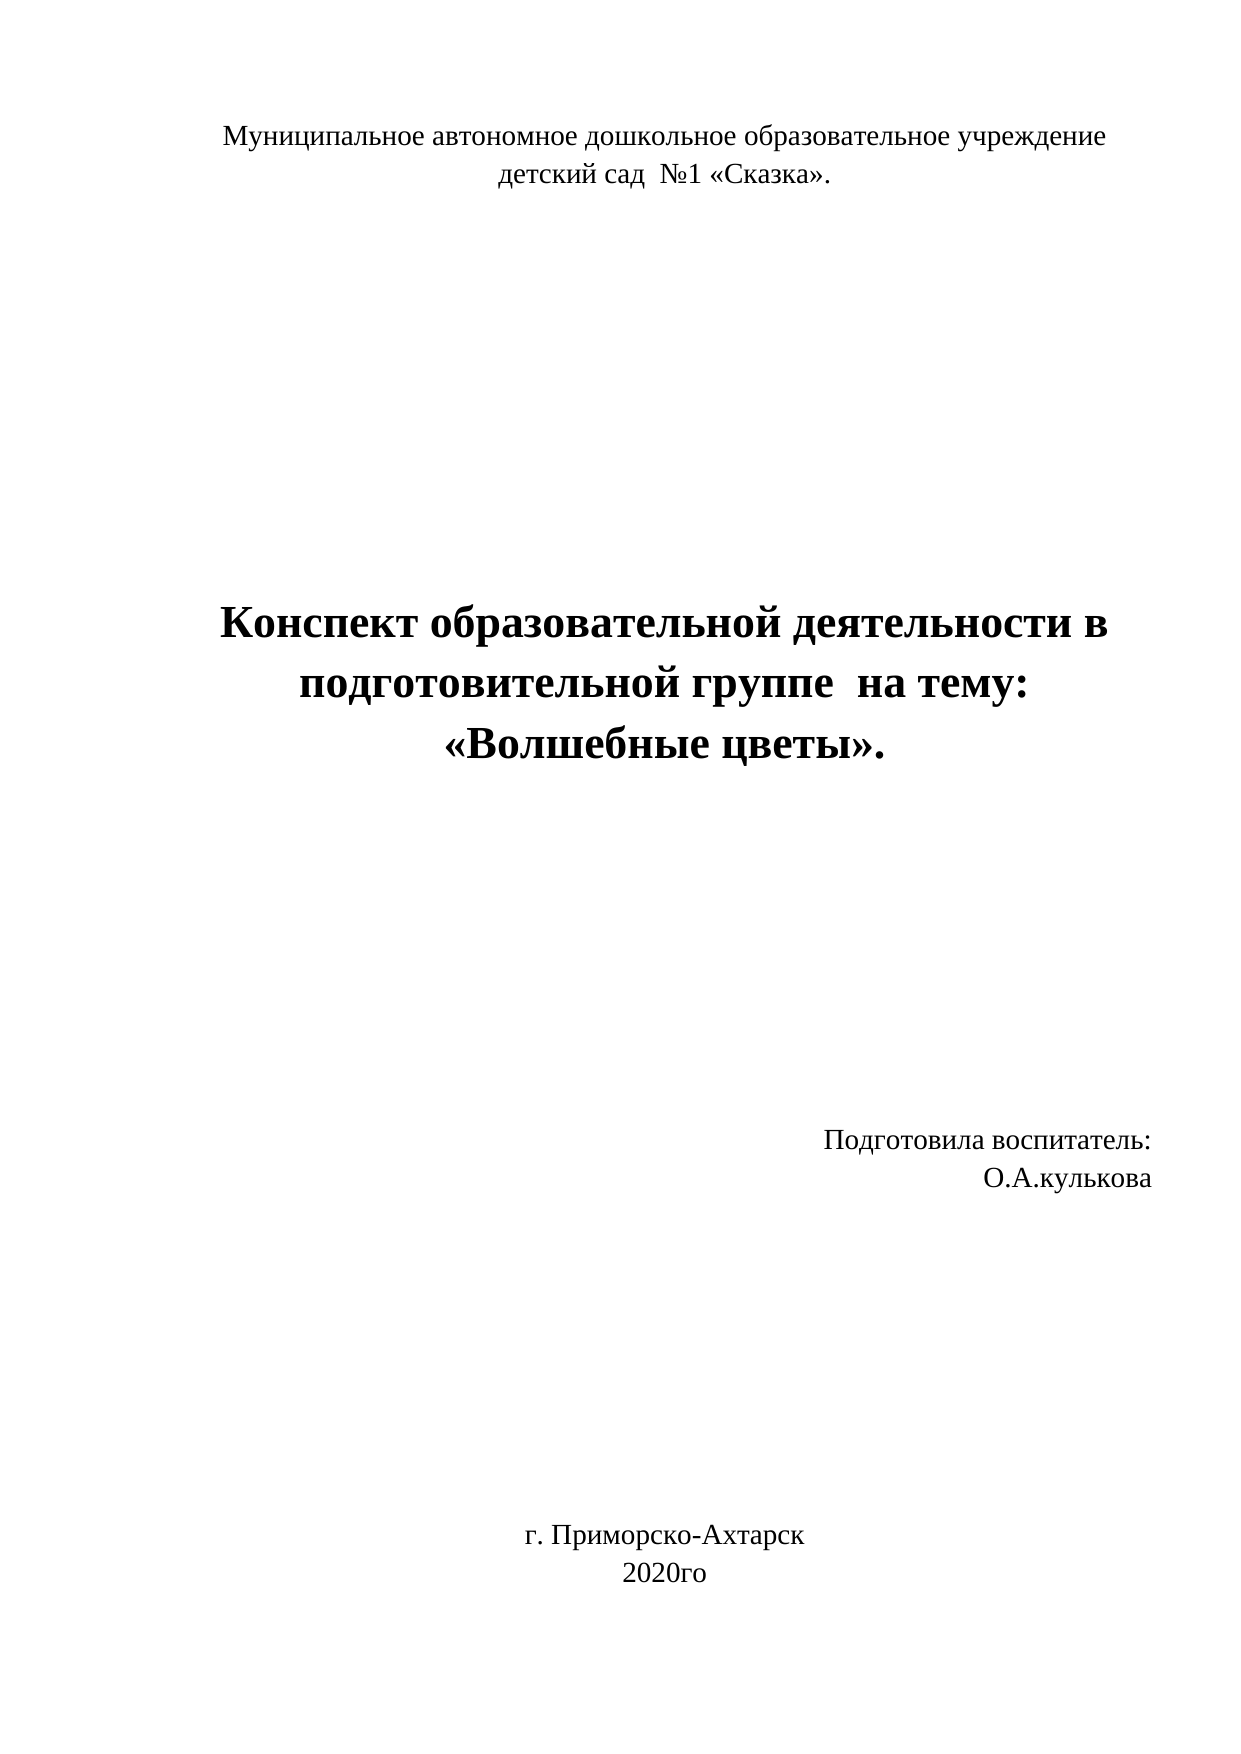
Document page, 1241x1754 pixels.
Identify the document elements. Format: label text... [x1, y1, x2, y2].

text г. Приморско-Ахтарск 2020го [177, 1517, 1152, 1589]
text Конспект образовательной деятельности в подготовительной группе на тему: «Волшебные цветы». [177, 594, 1152, 768]
text Подготовила воспитатель: О.А.кулькова [177, 1122, 1152, 1194]
text Муниципальное автономное дошкольное образовательное учреждение детский сад №1 «Сказка». [177, 118, 1152, 190]
